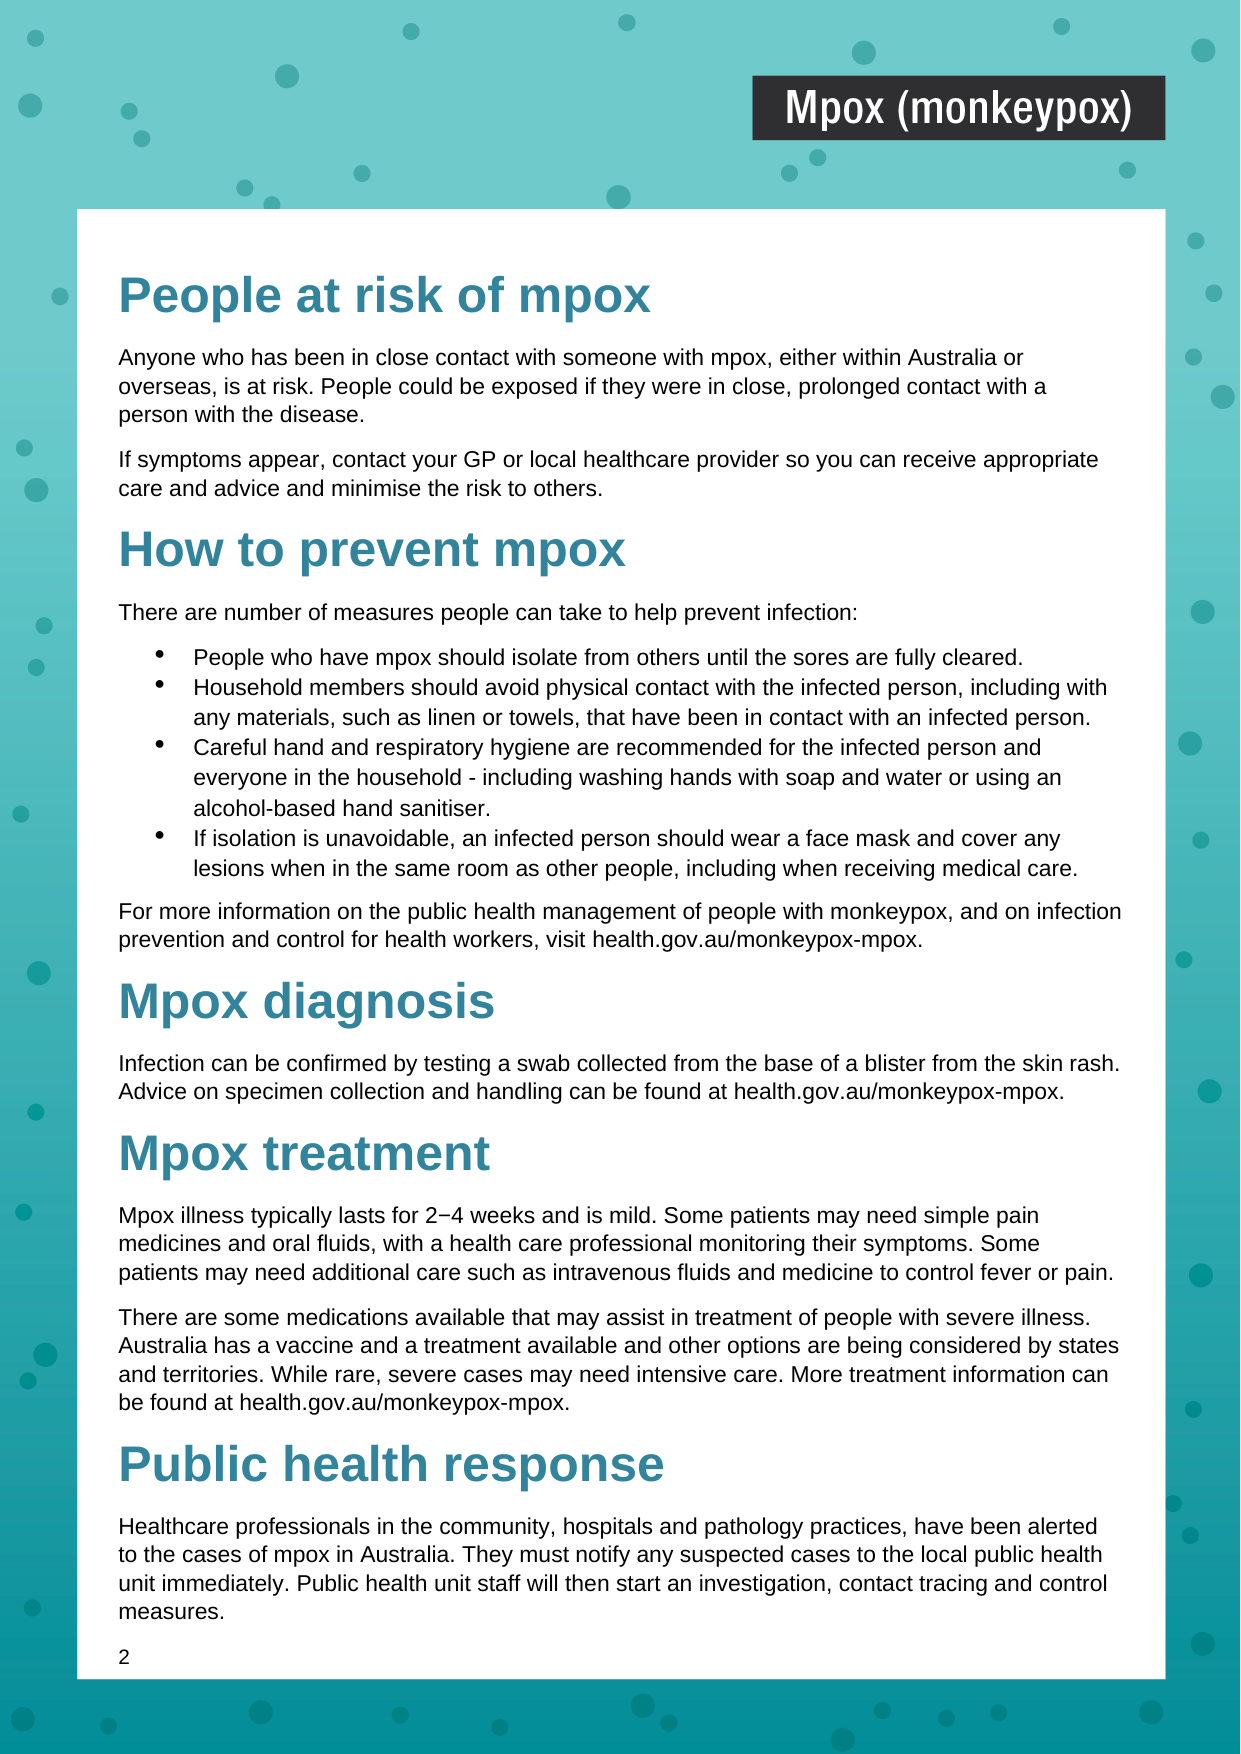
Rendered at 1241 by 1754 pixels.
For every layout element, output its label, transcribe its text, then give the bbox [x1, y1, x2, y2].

list People who have mpox should isolate from others until the sores are fully cleared. [156, 643, 1122, 670]
text If symptoms appear, contact your GP or local healthcare provider so you can receive appropriate care and advice and minimise the risk to others. [118, 446, 1122, 501]
text People at risk of mpox [118, 266, 1122, 323]
text Mpox illness typically lasts for 2−4 weeks and is mild. Some patients may need simple pain medicines and oral fluids, with a health care professional monitoring their symptoms. Some patients may need additional care such as intravenous fluids and medicine to control fever or pain. [118, 1202, 1122, 1285]
text Mpox treatment [118, 1123, 1122, 1181]
list If isolation is unavoidable, an infected person should wear a face mask and cover any lesions when in the same room as other people, including when receiving medical care. [156, 825, 1122, 881]
text Anyone who has been in close contact with someone with mpox, either within Australia or overseas, is at risk. People could be exposed if they were in close, prolonged contact with a person with the disease. [118, 344, 1122, 428]
text For more information on the public health management of people with monkeypox, and on infection prevention and control for health workers, visit health.gov.au/monkeypox-mpox. [118, 898, 1122, 952]
list Household members should avoid physical contact with the infected person, including with any materials, such as linen or towels, that have been in contact with an infected person. [156, 674, 1122, 730]
list Careful hand and respiratory hygiene are recommended for the infected person and everyone in the household - including washing hands with soap and water or using an alcohol-based hand sanitiser. [156, 734, 1122, 821]
text How to prevent mpox [118, 520, 1122, 577]
text Public health response [118, 1434, 1122, 1492]
text Infection can be confirmed by testing a swab collected from the base of a blister from the skin rash. Advice on specimen collection and handling can be found at health.gov.au/monkeypox-mpox. [118, 1050, 1122, 1104]
text Mpox diagnosis [118, 971, 1122, 1029]
text There are some medications available that may assist in treatment of people with severe illness. Australia has a vaccine and a treatment available and other options are being considered by states and territories. While rare, severe cases may need intensive care. More treatment information can be found at health.gov.au/monkeypox-mpox. [118, 1304, 1122, 1416]
text There are number of measures people can take to help prevent infection: [118, 598, 1122, 625]
text Healthcare professionals in the community, hospitals and pathology practices, have been alerted to the cases of mpox in Australia. They must notify any suspected cases to the local public health unit immediately. Public health unit staff will then start an investigation, contact tracing and control measures. [118, 1513, 1122, 1624]
picture [0, 0, 1241, 1754]
